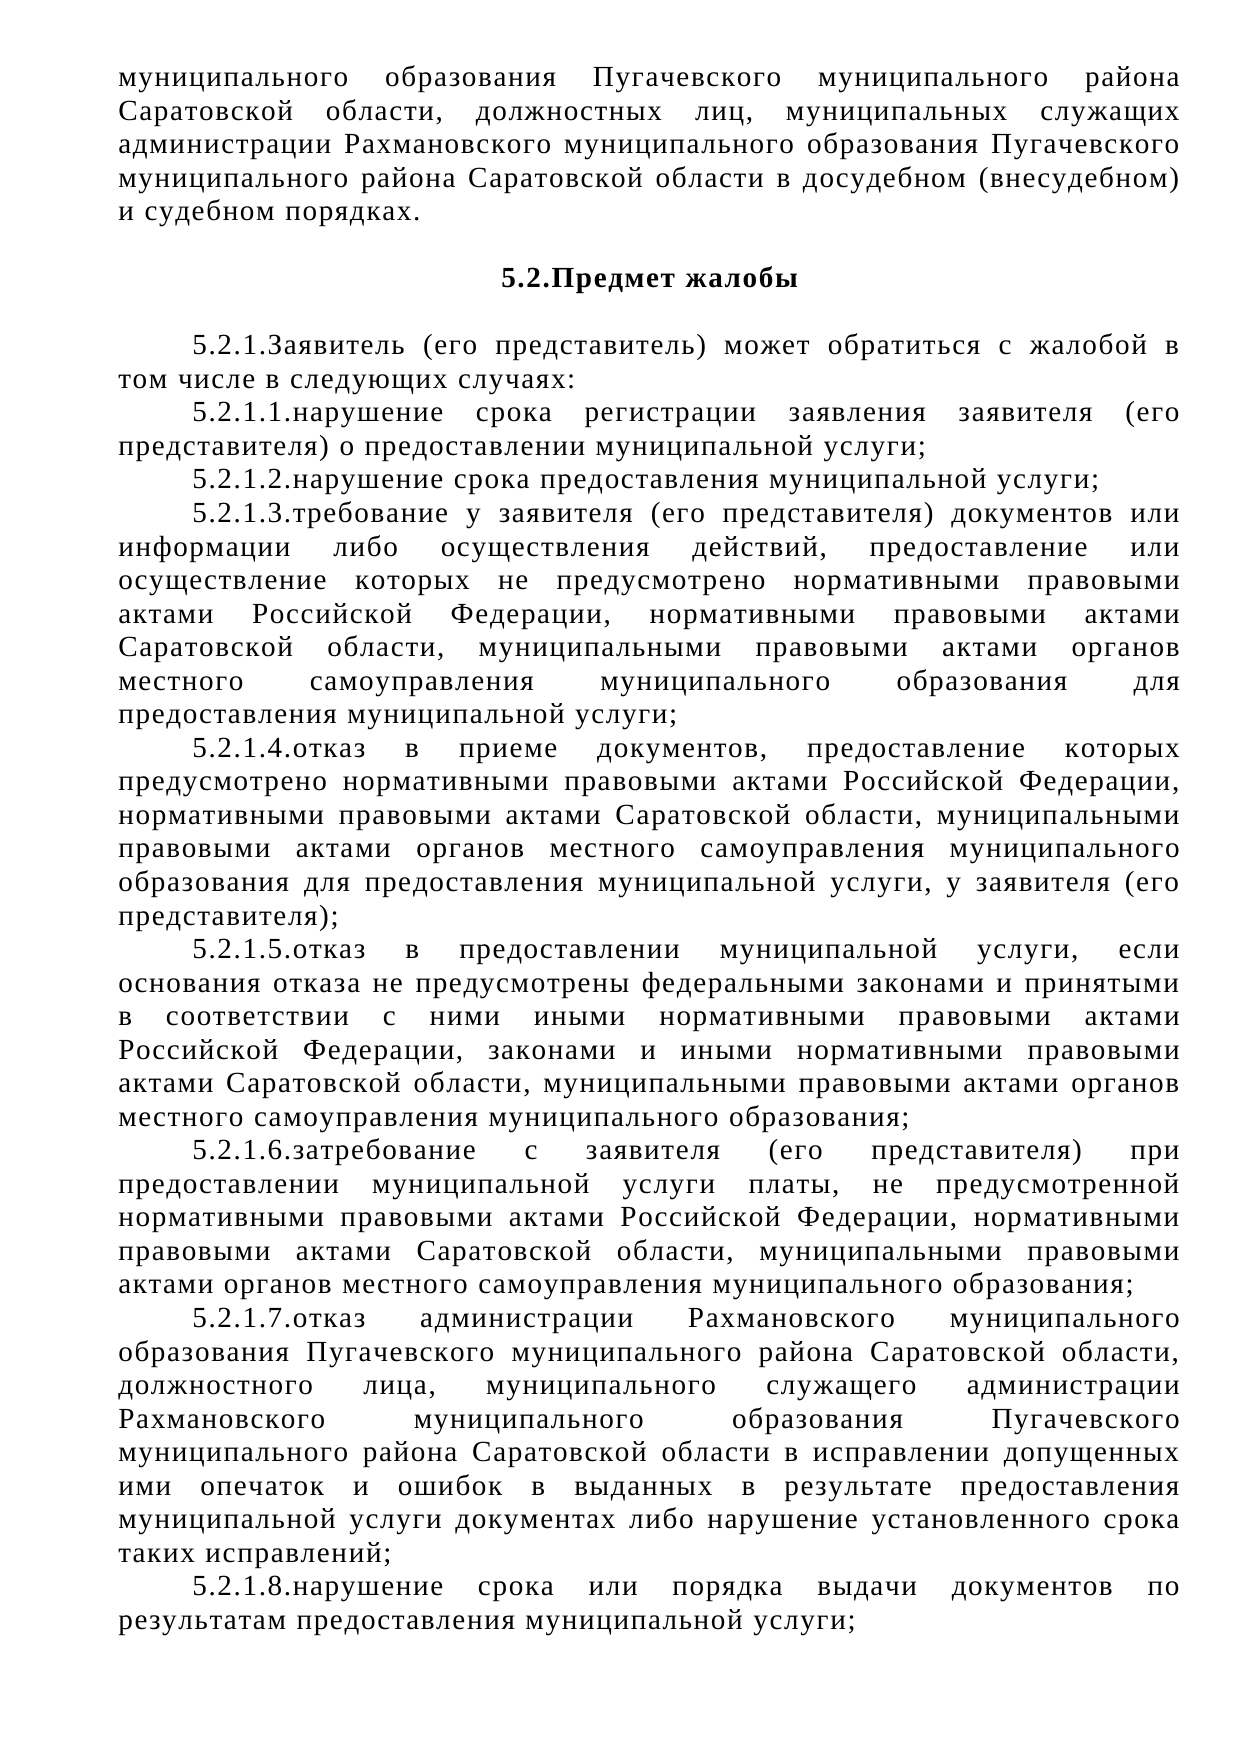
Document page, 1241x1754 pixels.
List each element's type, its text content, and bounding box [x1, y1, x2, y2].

text 5.2.Предмет жалобы [118, 260, 1181, 294]
text 5.2.1.5.отказ в предоставлении муниципальной услуги, если основания отказа не предусмотрены федеральными законами и принятыми в соответствии с ними иными нормативными правовыми актами Российской Федерации, законами и иными нормативными правовыми актами Саратовской области, муниципальными правовыми актами органов местного самоуправления муниципального образования; [118, 931, 1181, 1132]
text 5.2.1.1.нарушение срока регистрации заявления заявителя (его представителя) о предоставлении муниципальной услуги; [118, 394, 1181, 462]
text 5.2.1.2.нарушение срока предоставления муниципальной услуги; [118, 462, 1181, 495]
text 5.2.1.6.затребование с заявителя (его представителя) при предоставлении муниципальной услуги платы, не предусмотренной нормативными правовыми актами Российской Федерации, нормативными правовыми актами Саратовской области, муниципальными правовыми актами органов местного самоуправления муниципального образования; [118, 1132, 1181, 1300]
text 5.2.1.3.требование у заявителя (его представителя) документов или информации либо осуществления действий, предоставление или осуществление которых не предусмотрено нормативными правовыми актами Российской Федерации, нормативными правовыми актами Саратовской области, муниципальными правовыми актами органов местного самоуправления муниципального образования для предоставления муниципальной услуги; [118, 495, 1181, 730]
text 5.2.1.7.отказ администрации Рахмановского муниципального образования Пугачевского муниципального района Саратовской области, должностного лица, муниципального служащего администрации Рахмановского муниципального образования Пугачевского муниципального района Саратовской области в исправлении допущенных ими опечаток и ошибок в выданных в результате предоставления муниципальной услуги документах либо нарушение установленного срока таких исправлений; [118, 1300, 1181, 1568]
text 5.2.1.4.отказ в приеме документов, предоставление которых предусмотрено нормативными правовыми актами Российской Федерации, нормативными правовыми актами Саратовской области, муниципальными правовыми актами органов местного самоуправления муниципального образования для предоставления муниципальной услуги, у заявителя (его представителя); [118, 730, 1181, 931]
text 5.2.1.Заявитель (его представитель) может обратиться с жалобой в том числе в следующих случаях: [118, 327, 1181, 394]
text 5.2.1.8.нарушение срока или порядка выдачи документов по результатам предоставления муниципальной услуги; [118, 1568, 1181, 1636]
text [118, 59, 1181, 227]
